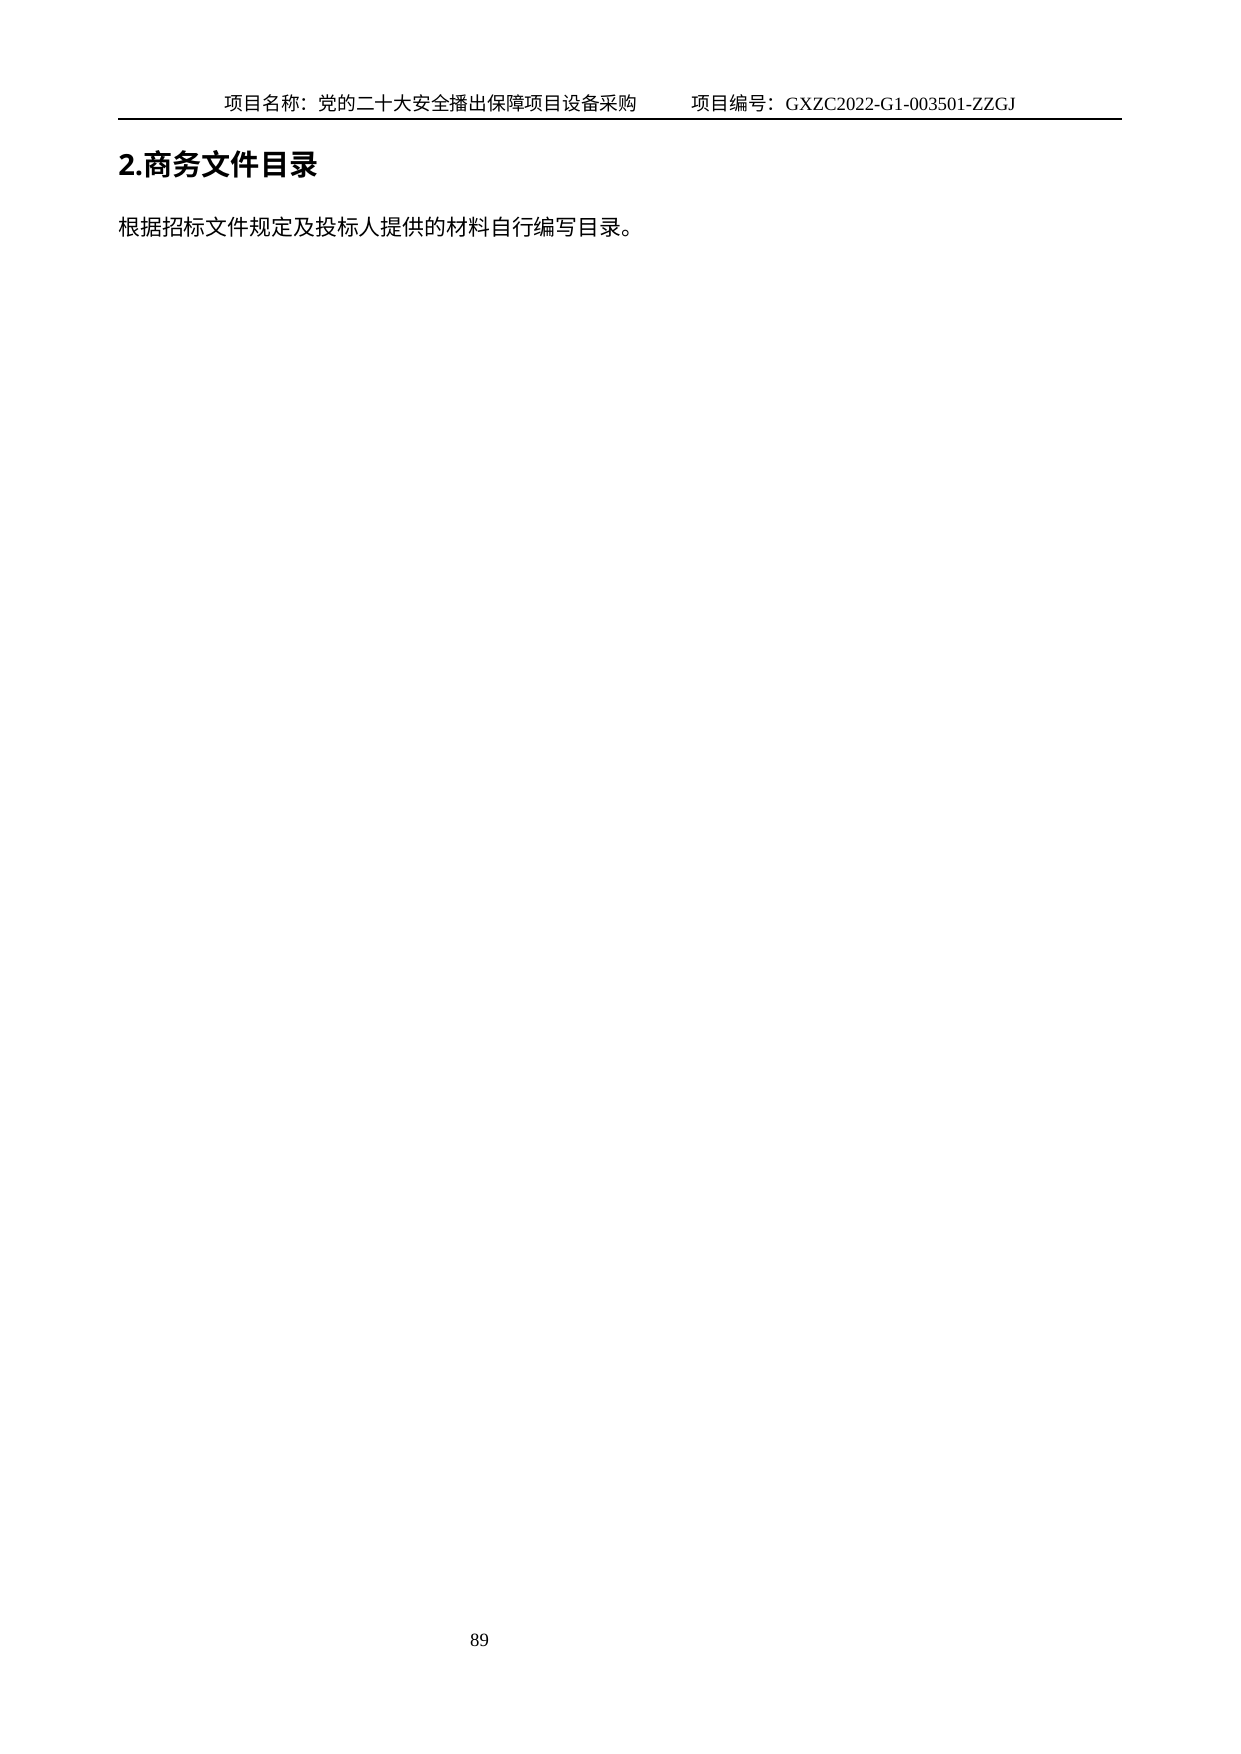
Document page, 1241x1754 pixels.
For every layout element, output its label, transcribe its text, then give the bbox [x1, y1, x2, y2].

text 2.商务文件目录 [118, 141, 1122, 183]
text 根据招标文件规定及投标人提供的材料自行编写目录。 [118, 210, 1122, 241]
